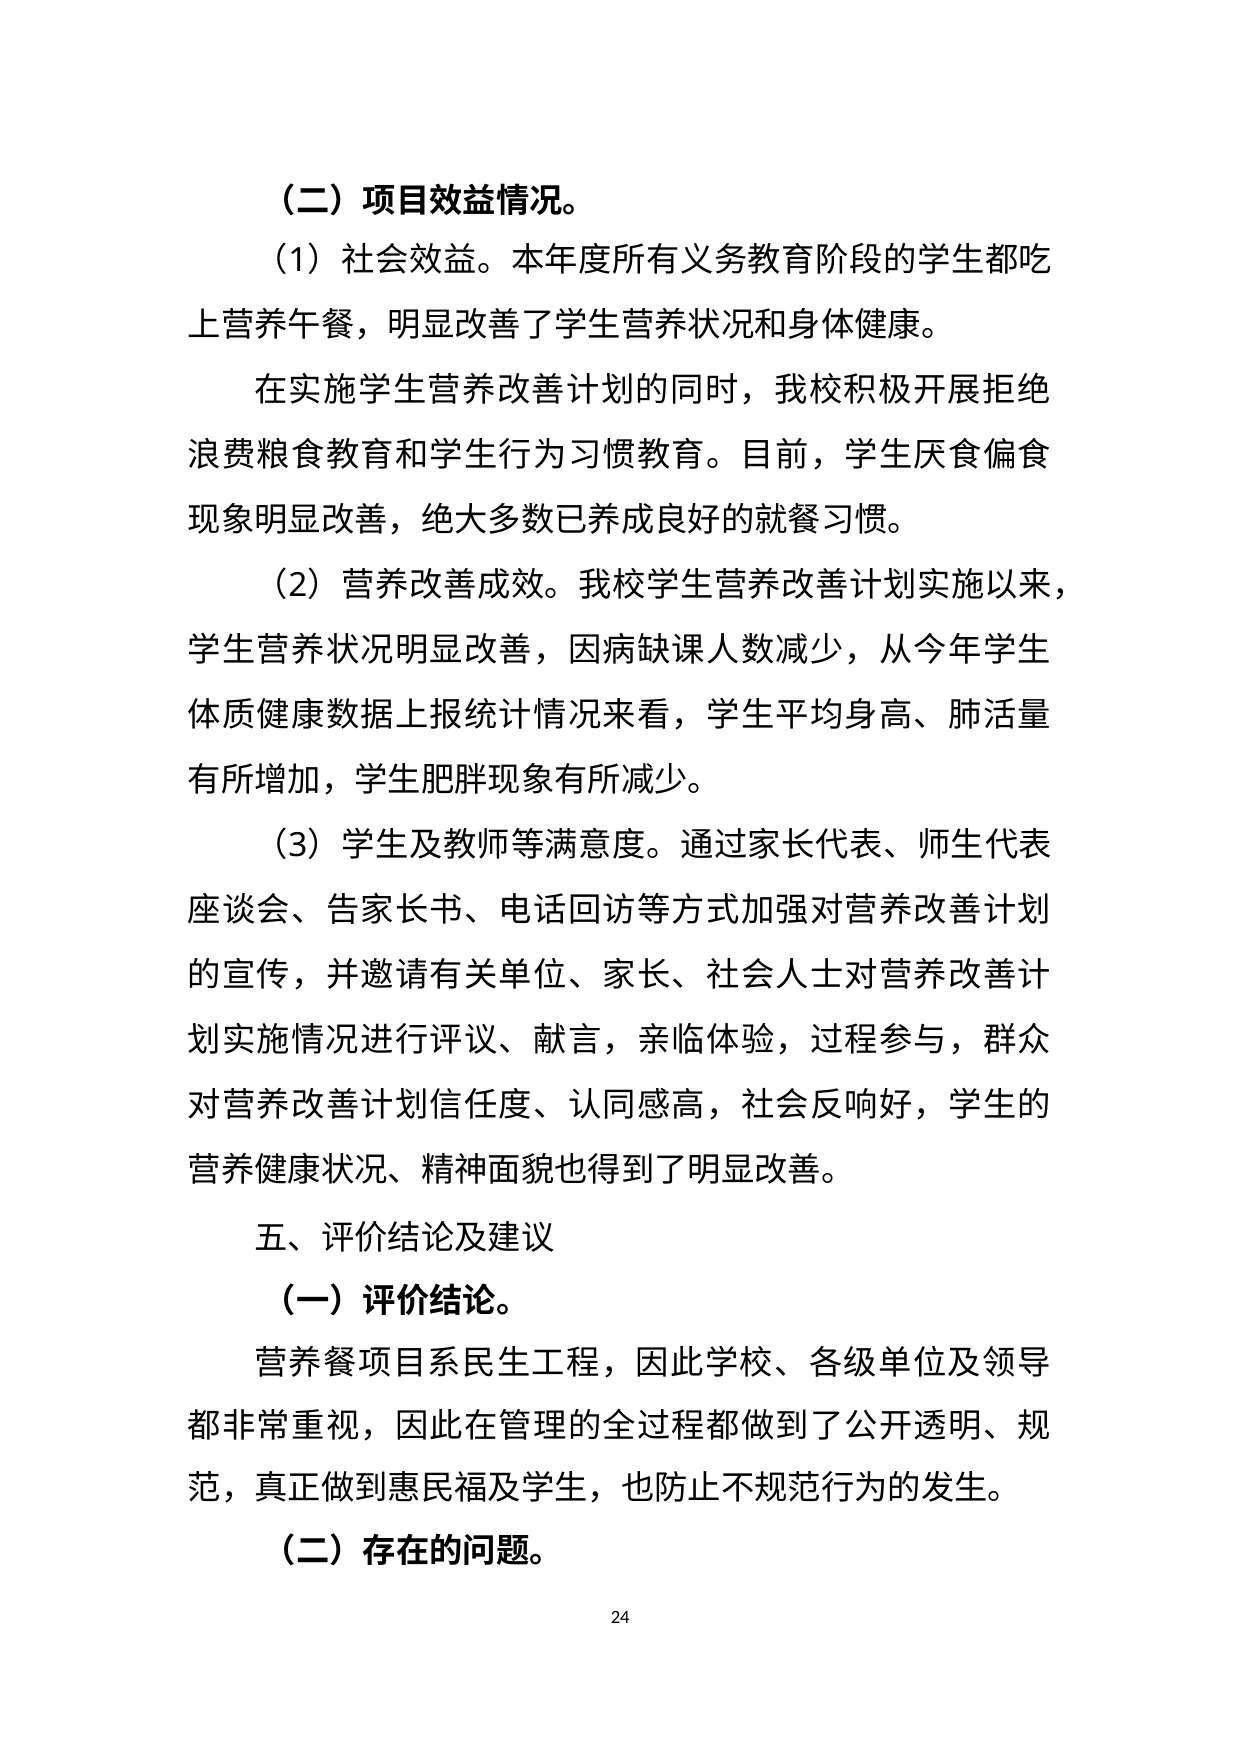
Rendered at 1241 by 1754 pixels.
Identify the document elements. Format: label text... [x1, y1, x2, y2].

text （1）社会效益。本年度所有义务教育阶段的学生都吃上营养午餐，明显改善了学生营养状况和身体健康。 [187, 224, 1053, 354]
text （二）项目效益情况。 [187, 162, 1053, 224]
text （一）评价结论。 [187, 1262, 1053, 1324]
text （2）营养改善成效。我校学生营养改善计划实施以来，学生营养状况明显改善，因病缺课人数减少，从今年学生体质健康数据上报统计情况来看，学生平均身高、肺活量有所增加，学生肥胖现象有所减少。 [187, 549, 1053, 809]
text （3）学生及教师等满意度。通过家长代表、师生代表座谈会、告家长书、电话回访等方式加强对营养改善计划的宣传，并邀请有关单位、家长、社会人士对营养改善计划实施情况进行评议、献言，亲临体验，过程参与，群众对营养改善计划信任度、认同感高，社会反响好，学生的营养健康状况、精神面貌也得到了明显改善。 [187, 809, 1053, 1199]
text 营养餐项目系民生工程，因此学校、各级单位及领导都非常重视，因此在管理的全过程都做到了公开透明、规范，真正做到惠民福及学生，也防止不规范行为的发生。 [187, 1324, 1053, 1512]
text （二）存在的问题。 [187, 1512, 1053, 1574]
text 五、评价结论及建议 [187, 1199, 1053, 1262]
text 在实施学生营养改善计划的同时，我校积极开展拒绝浪费粮食教育和学生行为习惯教育。目前，学生厌食偏食现象明显改善，绝大多数已养成良好的就餐习惯。 [187, 354, 1053, 549]
